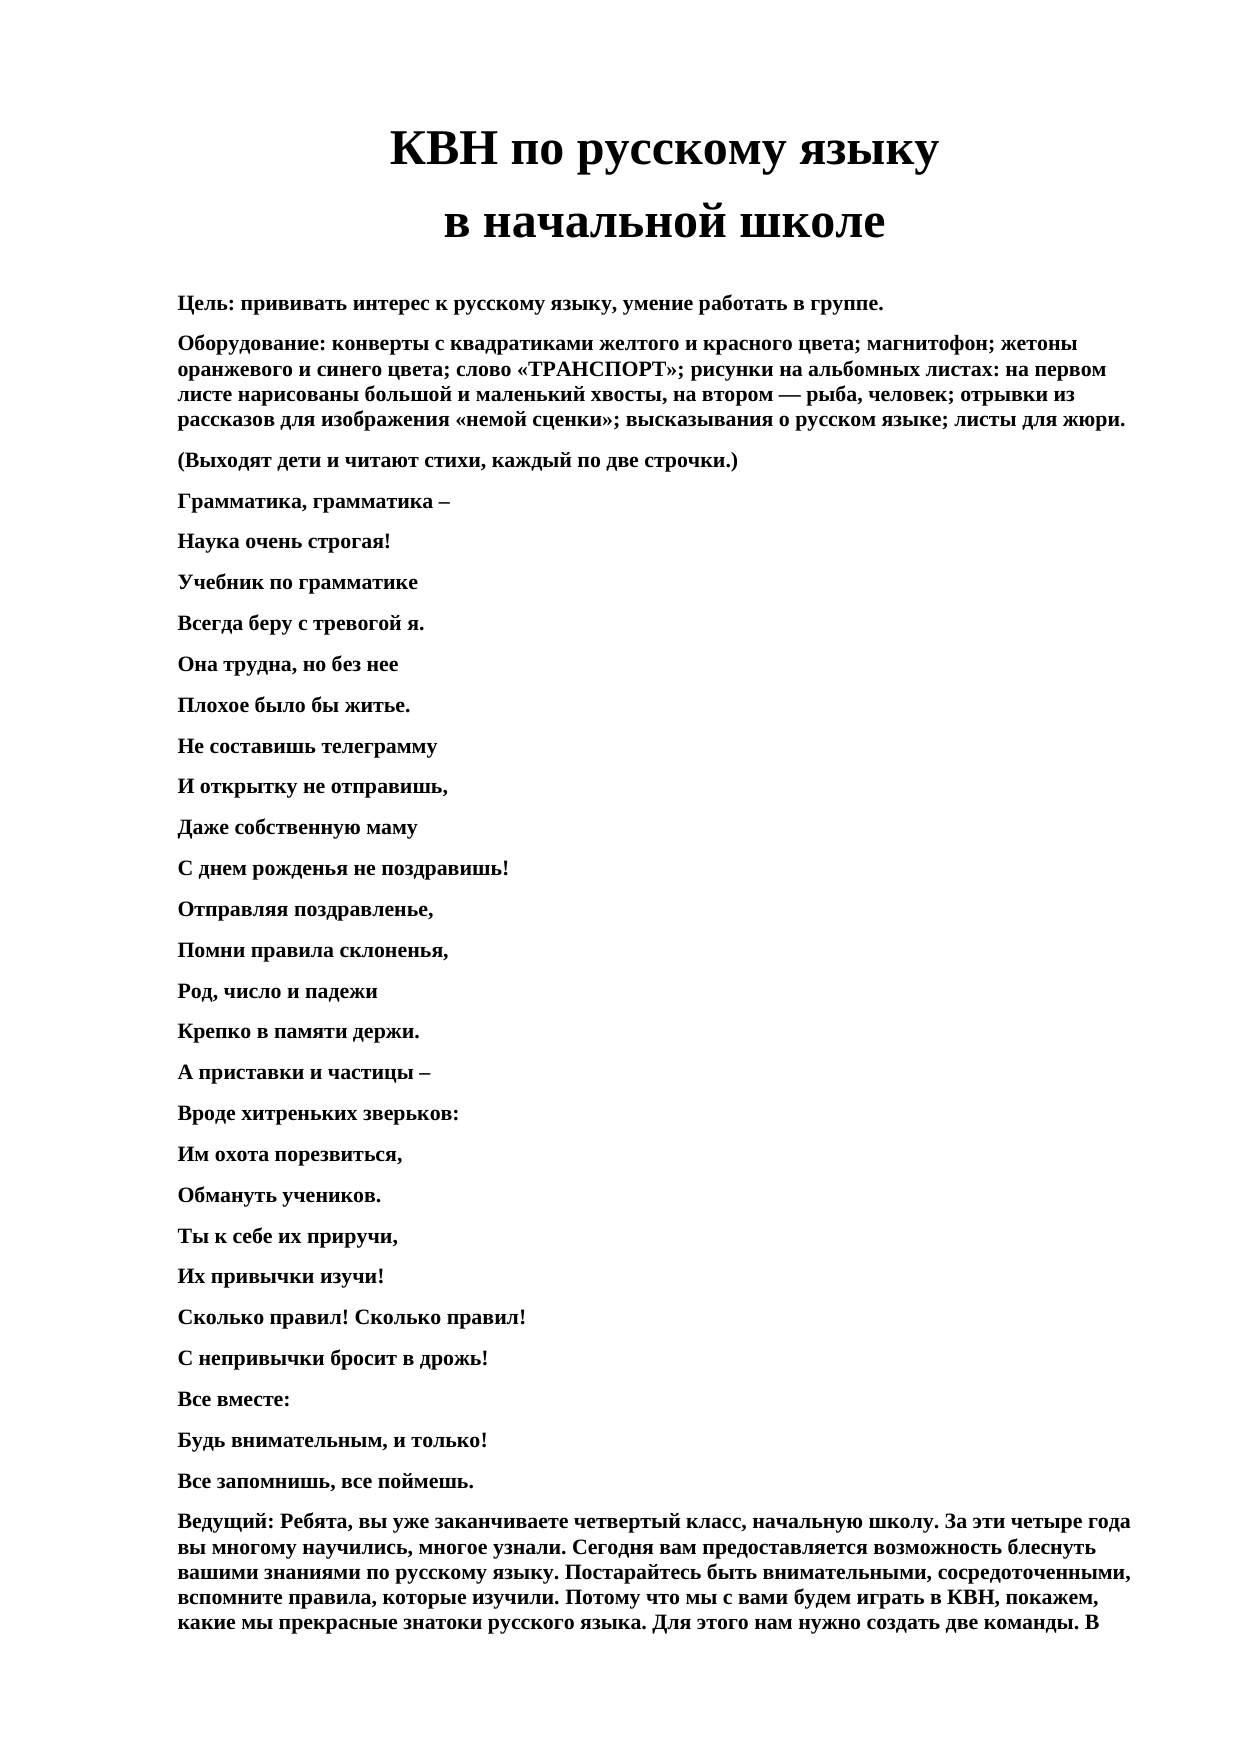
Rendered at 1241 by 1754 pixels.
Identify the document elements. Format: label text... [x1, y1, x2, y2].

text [177, 1508, 1152, 1634]
text Все запомнишь, все поймешь. [177, 1468, 1152, 1493]
text Она трудна, но без нее [177, 651, 1152, 676]
text Их привычки изучи! [177, 1263, 1152, 1289]
text Обмануть учеников. [177, 1182, 1152, 1207]
text Не составишь телеграмму [177, 733, 1152, 758]
text КВН по русскому языку [177, 118, 1152, 176]
text Все вместе: [177, 1386, 1152, 1411]
text (Выходят дети и читают стихи, каждый по две строчки.) [177, 447, 1152, 472]
text Помни правила склоненья, [177, 937, 1152, 962]
text Даже собственную маму [177, 814, 1152, 839]
text А приставки и частицы – [177, 1059, 1152, 1084]
text Будь внимательным, и только! [177, 1427, 1152, 1452]
text Учебник по грамматике [177, 569, 1152, 594]
text Род, число и падежи [177, 978, 1152, 1003]
text Им охота порезвиться, [177, 1141, 1152, 1166]
text в начальной школе [177, 191, 1152, 249]
text Грамматика, грамматика – [177, 488, 1152, 513]
text Наука очень строгая! [177, 528, 1152, 554]
text С днем рожденья не поздравишь! [177, 855, 1152, 880]
text Плохое было бы житье. [177, 692, 1152, 717]
text Вроде хитреньких зверьков: [177, 1100, 1152, 1125]
text Ты к себе их приручи, [177, 1223, 1152, 1248]
text С непривычки бросит в дрожь! [177, 1345, 1152, 1370]
text Всегда беру с тревогой я. [177, 610, 1152, 635]
text Отправляя поздравленье, [177, 896, 1152, 921]
text И открытку не отправишь, [177, 773, 1152, 799]
text Цель: прививать интерес к русскому языку, умение работать в группе. [177, 264, 1152, 315]
text Сколько правил! Сколько правил! [177, 1304, 1152, 1329]
text Крепко в памяти держи. [177, 1018, 1152, 1044]
text Оборудование: конверты с квадратиками желтого и красного цвета; магнитофон; жетоны оранжевого и синего цвета; слово «ТРАНСПОРТ»; рисунки на альбомных листах: на первом листе нарисованы большой и маленький хвосты, на втором — рыба, человек; отрывки из рассказов для изображения «немой сценки»; высказывания о русском языке; листы для жюри. [177, 330, 1152, 431]
